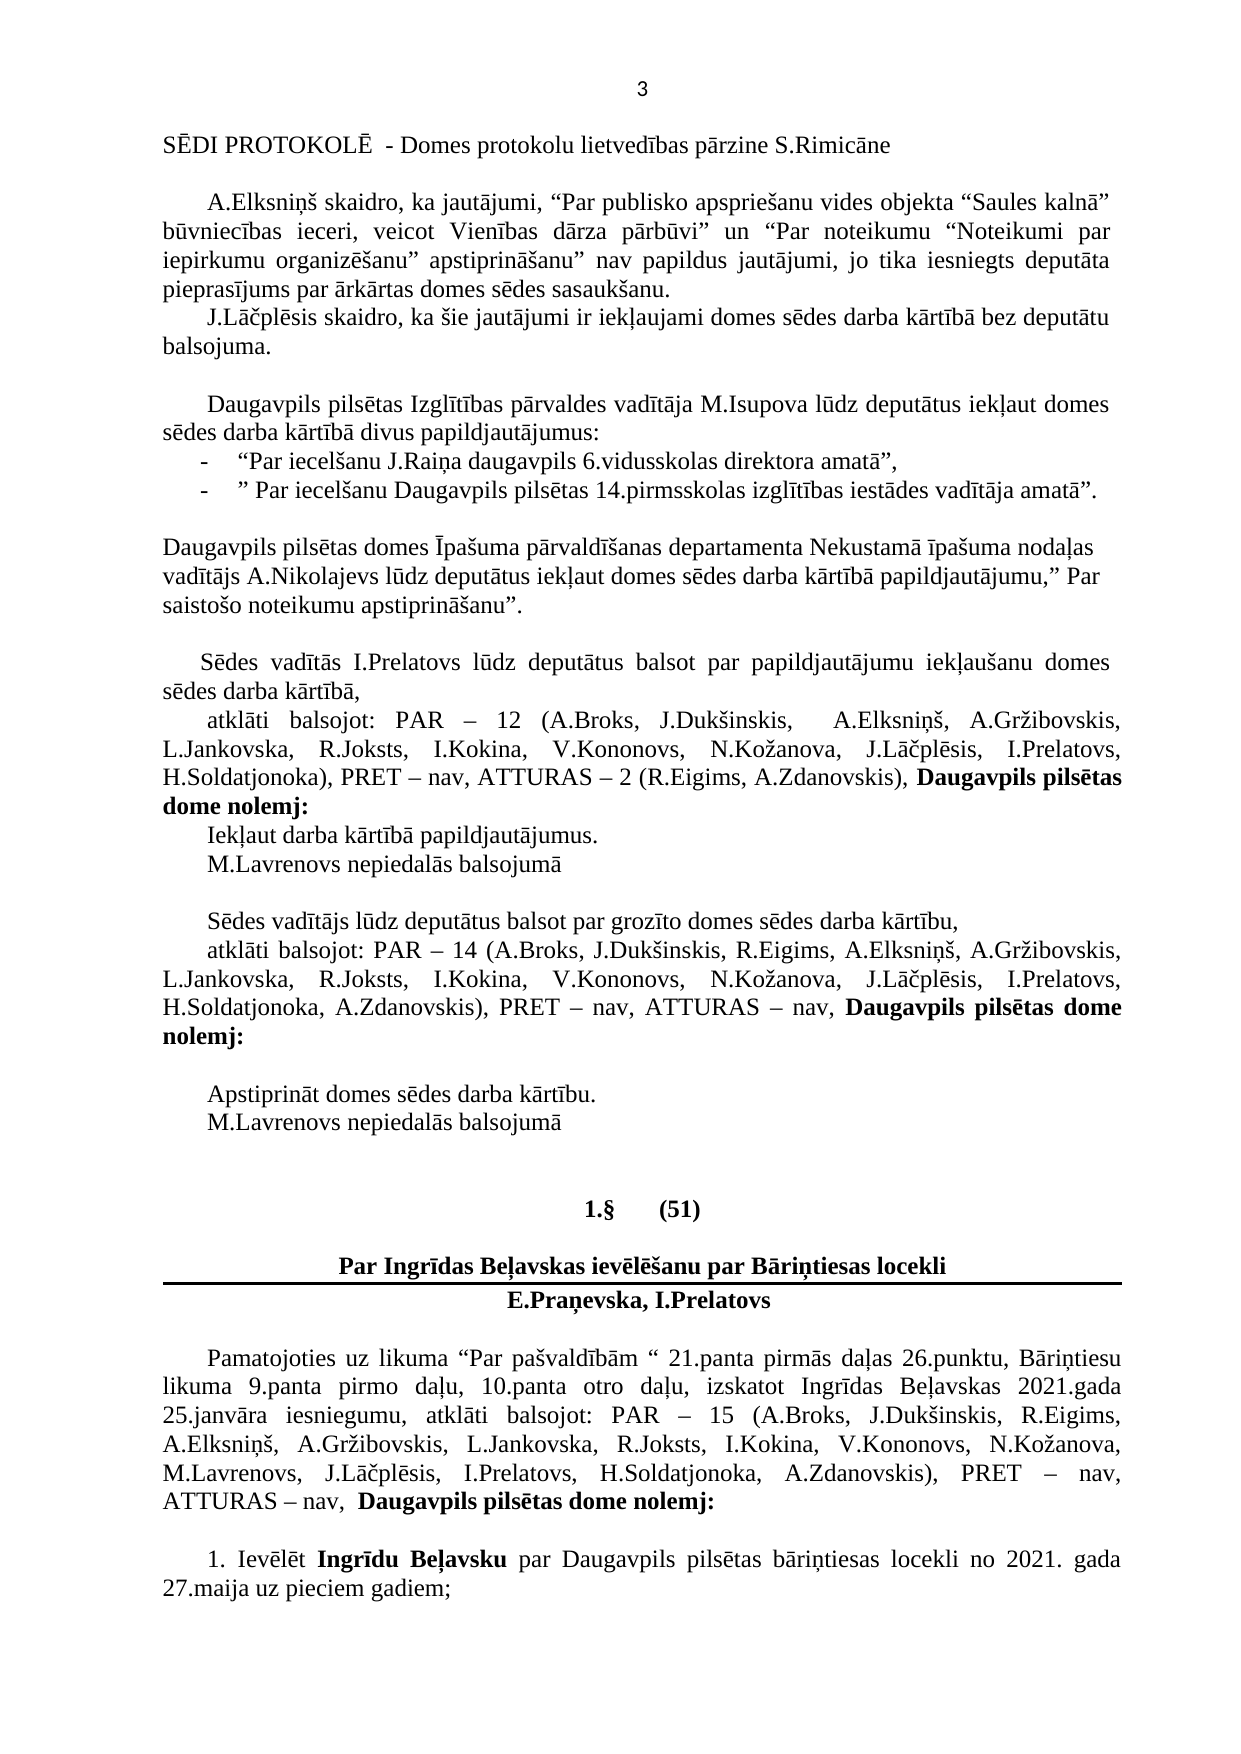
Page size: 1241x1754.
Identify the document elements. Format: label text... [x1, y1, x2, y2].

list Ievēlēt Ingrīdu Beļavsku par Daugavpils pilsētas bāriņtiesas locekli no 2021. gada 27.maija uz pieciem gadiem; [162, 1544, 1122, 1601]
text M.Lavrenovs nepiedalās balsojumā [162, 1107, 1122, 1136]
list ” Par iecelšanu Daugavpils pilsētas 14.pirmsskolas izglītības iestādes vadītāja amatā”. [200, 475, 1110, 504]
text 1.§ (51) [162, 1194, 1122, 1222]
text A.Elksniņš skaidro, ka jautājumi, “Par publisko apspriešanu vides objekta “Saules kalnā” būvniecības ieceri, veicot Vienības dārza pārbūvi” un “Par noteikumu “Noteikumi par iepirkumu organizēšanu” apstiprināšanu” nav papildus jautājumi, jo tika iesniegts deputāta pieprasījums par ārkārtas domes sēdes sasaukšanu. [162, 187, 1110, 302]
text SĒDI PROTOKOLĒ - Domes protokolu lietvedības pārzine S.Rimicāne [162, 130, 1122, 159]
text M.Lavrenovs nepiedalās balsojumā [162, 849, 1122, 877]
text Daugavpils pilsētas domes Īpašuma pārvaldīšanas departamenta Nekustamā īpašuma nodaļas vadītājs A.Nikolajevs lūdz deputātus iekļaut domes sēdes darba kārtībā papildjautājumu,” Par saistošo noteikumu apstiprināšanu”. [162, 532, 1122, 619]
text Sēdes vadītājs lūdz deputātus balsot par grozīto domes sēdes darba kārtību, [162, 906, 1122, 935]
text Sēdes vadītās I.Prelatovs lūdz deputātus balsot par papildjautājumu iekļaušanu domes sēdes darba kārtībā, [162, 647, 1110, 705]
text atklāti balsojot: PAR – 12 (A.Broks, J.Dukšinskis, A.Elksniņš, A.Gržibovskis, L.Jankovska, R.Joksts, I.Kokina, V.Kononovs, N.Kožanova, J.Lāčplēsis, I.Prelatovs, H.Soldatjonoka), PRET – nav, ATTURAS – 2 (R.Eigims, A.Zdanovskis), Daugavpils pilsētas dome nolemj: [162, 705, 1122, 820]
text atklāti balsojot: PAR – 14 (A.Broks, J.Dukšinskis, R.Eigims, A.Elksniņš, A.Gržibovskis, L.Jankovska, R.Joksts, I.Kokina, V.Kononovs, N.Kožanova, J.Lāčplēsis, I.Prelatovs, H.Soldatjonoka, A.Zdanovskis), PRET – nav, ATTURAS – nav, Daugavpils pilsētas dome nolemj: [162, 935, 1122, 1050]
text Iekļaut darba kārtībā papildjautājumus. [162, 820, 1122, 849]
text Apstiprināt domes sēdes darba kārtību. [162, 1079, 1122, 1107]
text Pamatojoties uz likuma “Par pašvaldībām “ 21.panta pirmās daļas 26.punktu, Bāriņtiesu likuma 9.panta pirmo daļu, 10.panta otro daļu, izskatot Ingrīdas Beļavskas 2021.gada 25.janvāra iesniegumu, atklāti balsojot: PAR – 15 (A.Broks, J.Dukšinskis, R.Eigims, A.Elksniņš, A.Gržibovskis, L.Jankovska, R.Joksts, I.Kokina, V.Kononovs, N.Kožanova, M.Lavrenovs, J.Lāčplēsis, I.Prelatovs, H.Soldatjonoka, A.Zdanovskis), PRET – nav, ATTURAS – nav, Daugavpils pilsētas dome nolemj: [162, 1343, 1122, 1515]
text Par Ingrīdas Beļavskas ievēlēšanu par Bāriņtiesas locekli [162, 1251, 1122, 1285]
text J.Lāčplēsis skaidro, ka šie jautājumi ir iekļaujami domes sēdes darba kārtībā bez deputātu balsojuma. [162, 302, 1110, 360]
text E.Praņevska, I.Prelatovs [162, 1285, 1122, 1314]
list “Par iecelšanu J.Raiņa daugavpils 6.vidusskolas direktora amatā”, [200, 446, 1110, 475]
text Daugavpils pilsētas Izglītības pārvaldes vadītāja M.Isupova lūdz deputātus iekļaut domes sēdes darba kārtībā divus papildjautājumus: [162, 389, 1110, 446]
